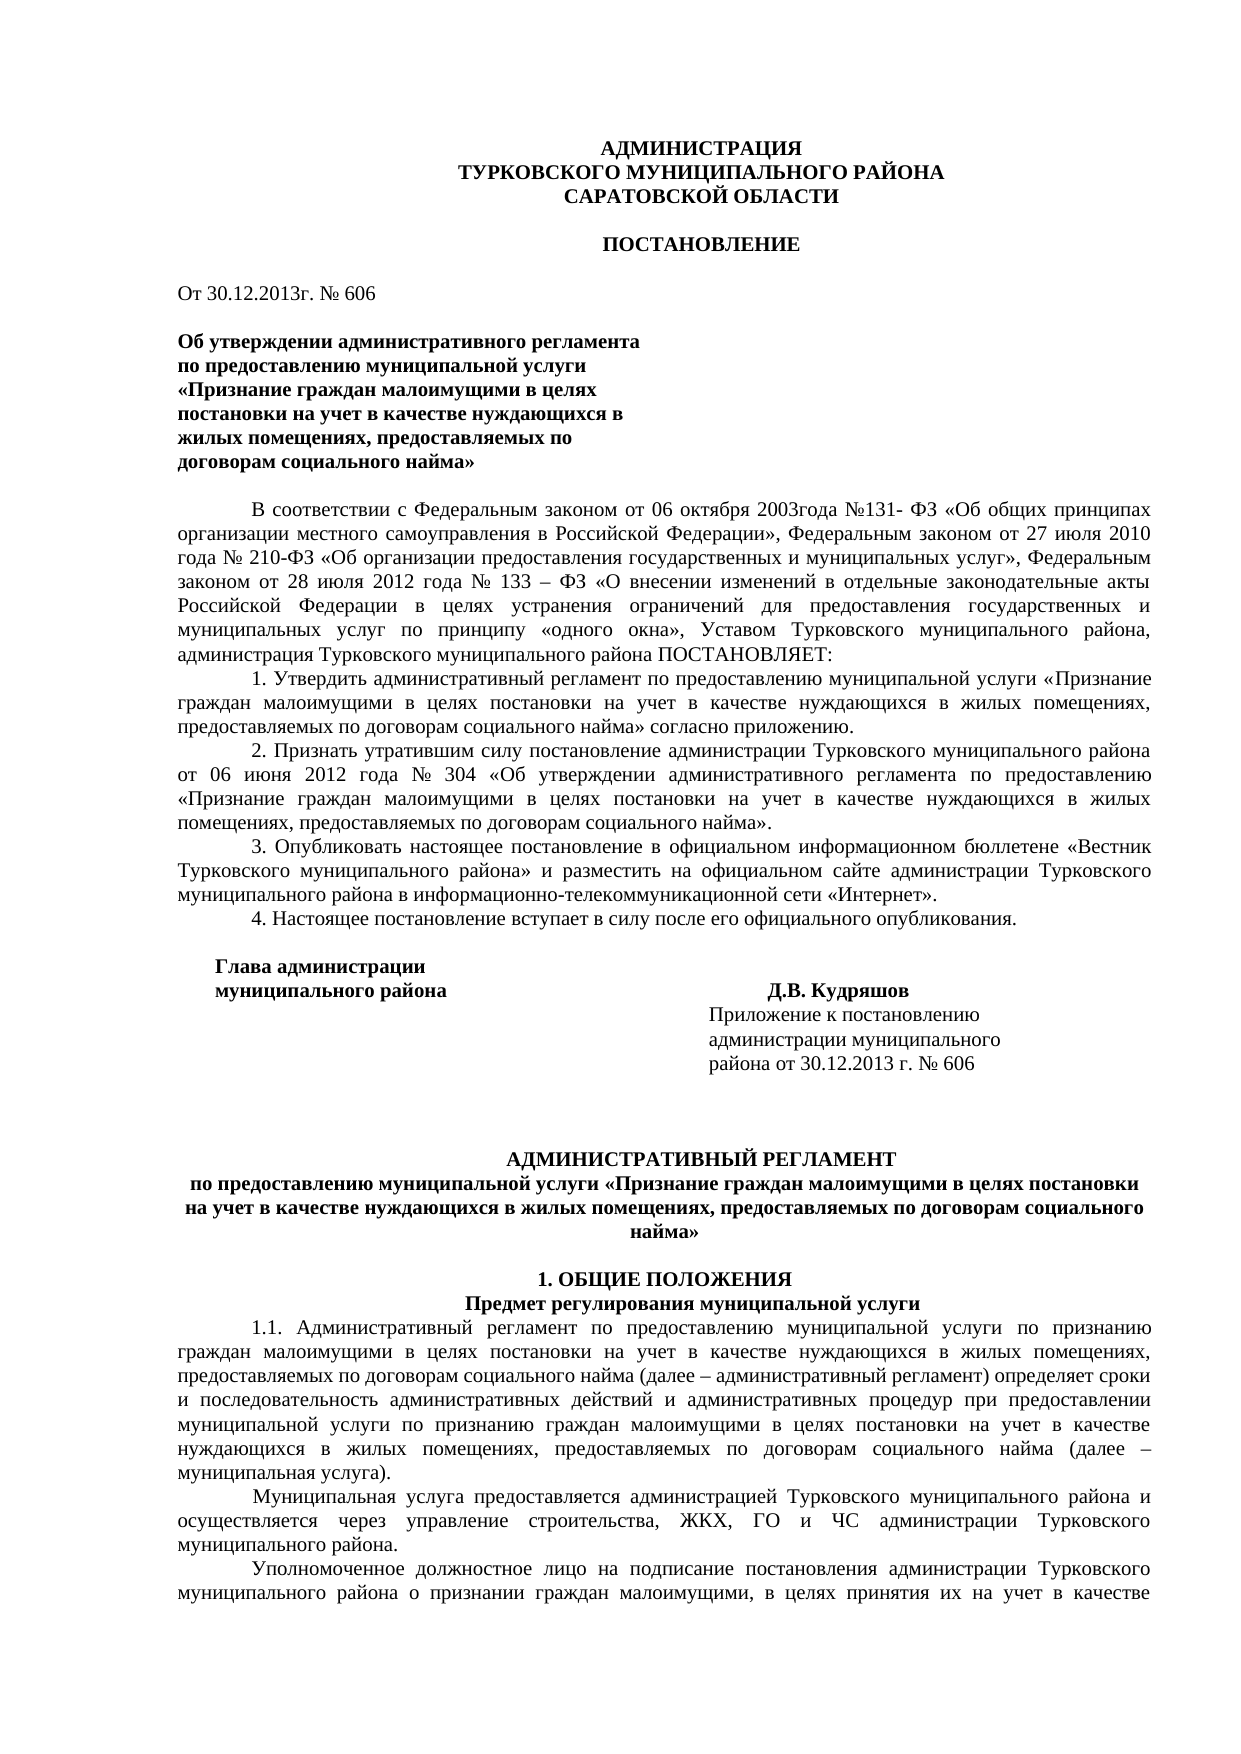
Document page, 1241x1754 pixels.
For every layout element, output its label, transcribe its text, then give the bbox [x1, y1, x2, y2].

text 4. Настоящее постановление вступает в силу после его официального опубликования. [177, 906, 1152, 930]
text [177, 1556, 1152, 1604]
text Приложение к постановлению [709, 1002, 1152, 1026]
text администрации муниципального [709, 1026, 1152, 1051]
text 3. Опубликовать настоящее постановление в официальном информационном бюллетене «Вестник Турковского муниципального района» и разместить на официальном сайте администрации Турковского муниципального района в информационно-телекоммуникационной сети «Интернет». [177, 834, 1152, 906]
text 1. Утвердить административный регламент по предоставлению муниципальной услуги «Признание граждан малоимущими в целях постановки на учет в качестве нуждающихся в жилых помещениях, предоставляемых по договорам социального найма» согласно приложению. [177, 666, 1152, 738]
text АДМИНИСТРАТИВНЫЙ РЕГЛАМЕНТ [177, 1147, 1152, 1171]
text «Признание граждан малоимущими в целях [177, 377, 1152, 401]
text договорам социального найма» [177, 449, 1152, 473]
text жилых помещениях, предоставляемых по [177, 425, 1152, 449]
text САРАТОВСКОЙ ОБЛАСТИ [177, 184, 1152, 208]
text В соответствии с Федеральным законом от 06 октября 2003года №131- ФЗ «Об общих принципах организации местного самоуправления в Российской Федерации», Федеральным законом от 27 июля 2010 года № 210-ФЗ «Об организации предоставления государственных и муниципальных услуг», Федеральным законом от 28 июля 2012 года № 133 – ФЗ «О внесении изменений в отдельные законодательные акты Российской Федерации в целях устранения ограничений для предоставления государственных и муниципальных услуг по принципу «одного окна», Уставом Турковского муниципального района, администрация Турковского муниципального района ПОСТАНОВЛЯЕТ: [177, 497, 1152, 666]
text От 30.12.2013г. № 606 [177, 281, 1152, 304]
text муниципального района Д.В. Кудряшов [177, 978, 1152, 1002]
text 2. Признать утратившим силу постановление администрации Турковского муниципального района от 06 июня 2012 года № 304 «Об утверждении административного регламента по предоставлению «Признание граждан малоимущими в целях постановки на учет в качестве нуждающихся в жилых помещениях, предоставляемых по договорам социального найма». [177, 738, 1152, 834]
text Глава администрации [177, 954, 1152, 978]
text по предоставлению муниципальной услуги [177, 353, 1152, 377]
text района от 30.12.2013 г. № 606 [709, 1051, 1152, 1074]
text АДМИНИСТРАЦИЯ [177, 136, 1152, 160]
text ТУРКОВСКОГО МУНИЦИПАЛЬНОГО РАЙОНА [177, 160, 1152, 184]
text 1. ОБЩИЕ ПОЛОЖЕНИЯ [177, 1267, 1152, 1291]
subtitle ПОСТАНОВЛЕНИЕ [177, 232, 1152, 256]
text 1.1. Административный регламент по предоставлению муниципальной услуги по признанию граждан малоимущими в целях постановки на учет в качестве нуждающихся в жилых помещениях, предоставляемых по договорам социального найма (далее – административный регламент) определяет сроки и последовательность административных действий и административных процедур при предоставлении муниципальной услуги по признанию граждан малоимущими в целях постановки на учет в качестве нуждающихся в жилых помещениях, предоставляемых по договорам социального найма (далее – муниципальная услуга). [177, 1315, 1152, 1484]
text Предмет регулирования муниципальной услуги [177, 1291, 1152, 1315]
text по предоставлению муниципальной услуги «Признание граждан малоимущими в целях постановки на учет в качестве нуждающихся в жилых помещениях, предоставляемых по договорам социального найма» [177, 1171, 1152, 1243]
text Муниципальная услуга предоставляется администрацией Турковского муниципального района и осуществляется через управление строительства, ЖКХ, ГО и ЧС администрации Турковского муниципального района. [177, 1484, 1152, 1556]
text Об утверждении административного регламента [177, 329, 1152, 353]
text постановки на учет в качестве нуждающихся в [177, 401, 1152, 425]
